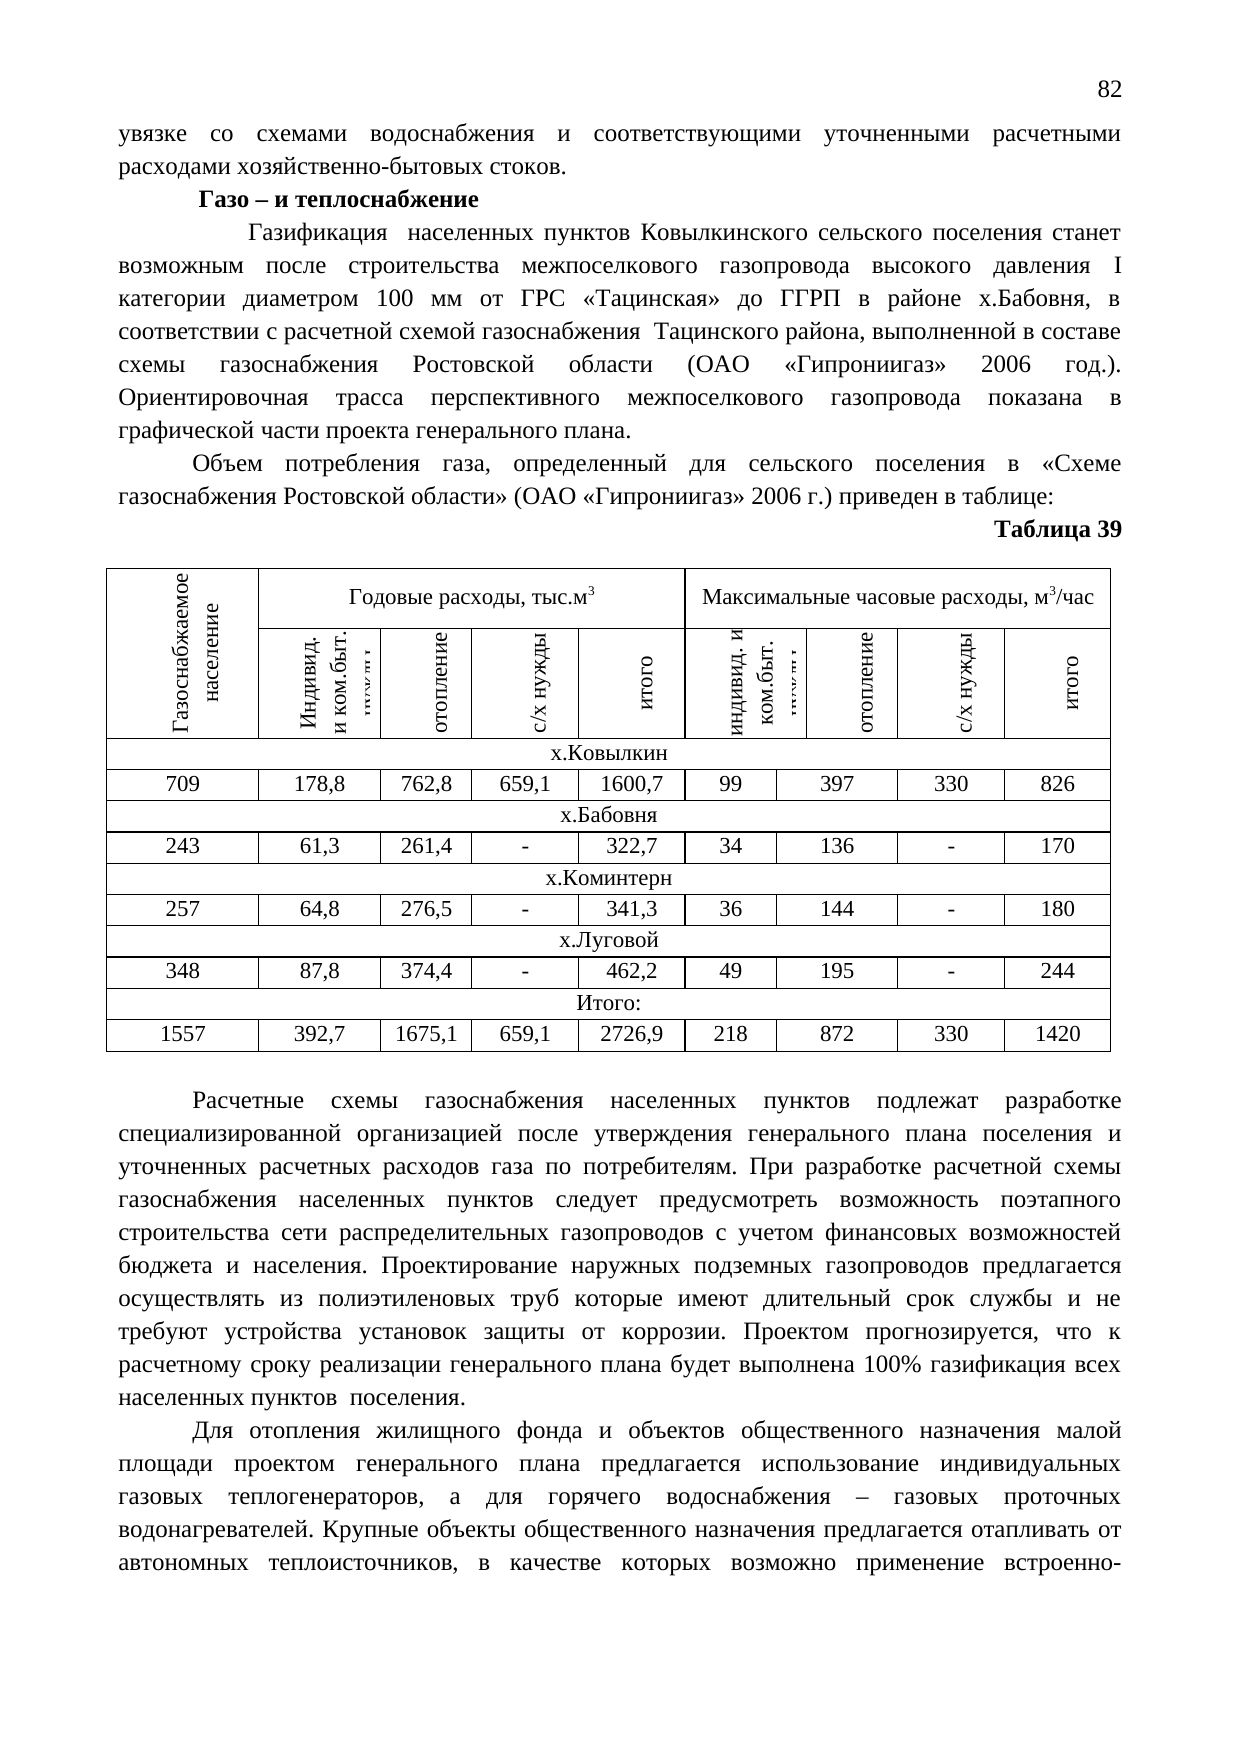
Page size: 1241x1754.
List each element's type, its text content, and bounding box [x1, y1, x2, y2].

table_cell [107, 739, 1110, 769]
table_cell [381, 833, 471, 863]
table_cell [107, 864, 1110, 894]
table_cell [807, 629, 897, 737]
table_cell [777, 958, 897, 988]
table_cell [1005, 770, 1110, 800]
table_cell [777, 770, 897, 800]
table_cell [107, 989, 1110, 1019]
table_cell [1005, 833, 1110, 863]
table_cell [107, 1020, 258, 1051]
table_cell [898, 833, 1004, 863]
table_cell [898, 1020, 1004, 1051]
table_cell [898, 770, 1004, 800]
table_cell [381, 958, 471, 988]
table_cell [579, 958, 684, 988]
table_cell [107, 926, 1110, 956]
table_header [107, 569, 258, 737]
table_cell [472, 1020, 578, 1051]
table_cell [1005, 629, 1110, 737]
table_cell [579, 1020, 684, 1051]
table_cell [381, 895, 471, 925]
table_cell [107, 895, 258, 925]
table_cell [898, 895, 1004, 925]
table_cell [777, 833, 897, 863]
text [118, 1415, 1122, 1576]
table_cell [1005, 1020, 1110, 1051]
text Объем потребления газа, определенный для сельского поселения в «Схеме газоснабжения Ростовской области» (ОАО «Гипрониигаз» 2006 г.) приведен в таблице: [118, 448, 1122, 510]
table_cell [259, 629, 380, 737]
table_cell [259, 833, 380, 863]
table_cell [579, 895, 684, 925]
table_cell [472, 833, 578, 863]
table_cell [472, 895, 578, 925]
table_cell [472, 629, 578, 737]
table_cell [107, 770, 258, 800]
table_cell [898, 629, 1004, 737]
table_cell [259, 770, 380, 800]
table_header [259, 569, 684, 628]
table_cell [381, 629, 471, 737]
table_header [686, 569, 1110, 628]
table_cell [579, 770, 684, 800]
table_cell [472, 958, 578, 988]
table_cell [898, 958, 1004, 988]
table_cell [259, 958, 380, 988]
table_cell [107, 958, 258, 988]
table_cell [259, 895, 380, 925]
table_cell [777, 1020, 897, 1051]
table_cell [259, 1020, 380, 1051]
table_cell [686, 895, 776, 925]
text Таблица 39 [118, 514, 1122, 543]
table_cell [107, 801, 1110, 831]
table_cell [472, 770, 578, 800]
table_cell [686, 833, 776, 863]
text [118, 118, 1122, 180]
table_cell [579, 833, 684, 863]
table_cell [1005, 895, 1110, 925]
text Газификация населенных пунктов Ковылкинского сельского поселения станет возможным после строительства межпоселкового газопровода высокого давления I категории диаметром 100 мм от ГРС «Тацинская» до ГГРП в районе х.Бабовня, в соответствии с расчетной схемой газоснабжения Тацинского района, выполненной в составе схемы газоснабжения Ростовской области (ОАО «Гипрониигаз» 2006 год.). Ориентировочная трасса перспективного межпоселкового газопровода показана в графической части проекта генерального плана. [118, 217, 1122, 444]
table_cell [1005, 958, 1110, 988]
text Расчетные схемы газоснабжения населенных пунктов подлежат разработке специализированной организацией после утверждения генерального плана поселения и уточненных расчетных расходов газа по потребителям. При разработке расчетной схемы газоснабжения населенных пунктов следует предусмотреть возможность поэтапного строительства сети распределительных газопроводов с учетом финансовых возможностей бюджета и населения. Проектирование наружных подземных газопроводов предлагается осуществлять из полиэтиленовых труб которые имеют длительный срок службы и не требуют устройства установок защиты от коррозии. Проектом прогнозируется, что к расчетному сроку реализации генерального плана будет выполнена 100% газификация всех населенных пунктов поселения. [118, 1085, 1122, 1411]
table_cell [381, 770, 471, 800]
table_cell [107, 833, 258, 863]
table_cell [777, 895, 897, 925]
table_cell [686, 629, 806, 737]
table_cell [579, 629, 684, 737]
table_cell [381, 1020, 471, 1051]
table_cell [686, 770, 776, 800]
text Газо – и теплоснабжение [118, 184, 1122, 213]
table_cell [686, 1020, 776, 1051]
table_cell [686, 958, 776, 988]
